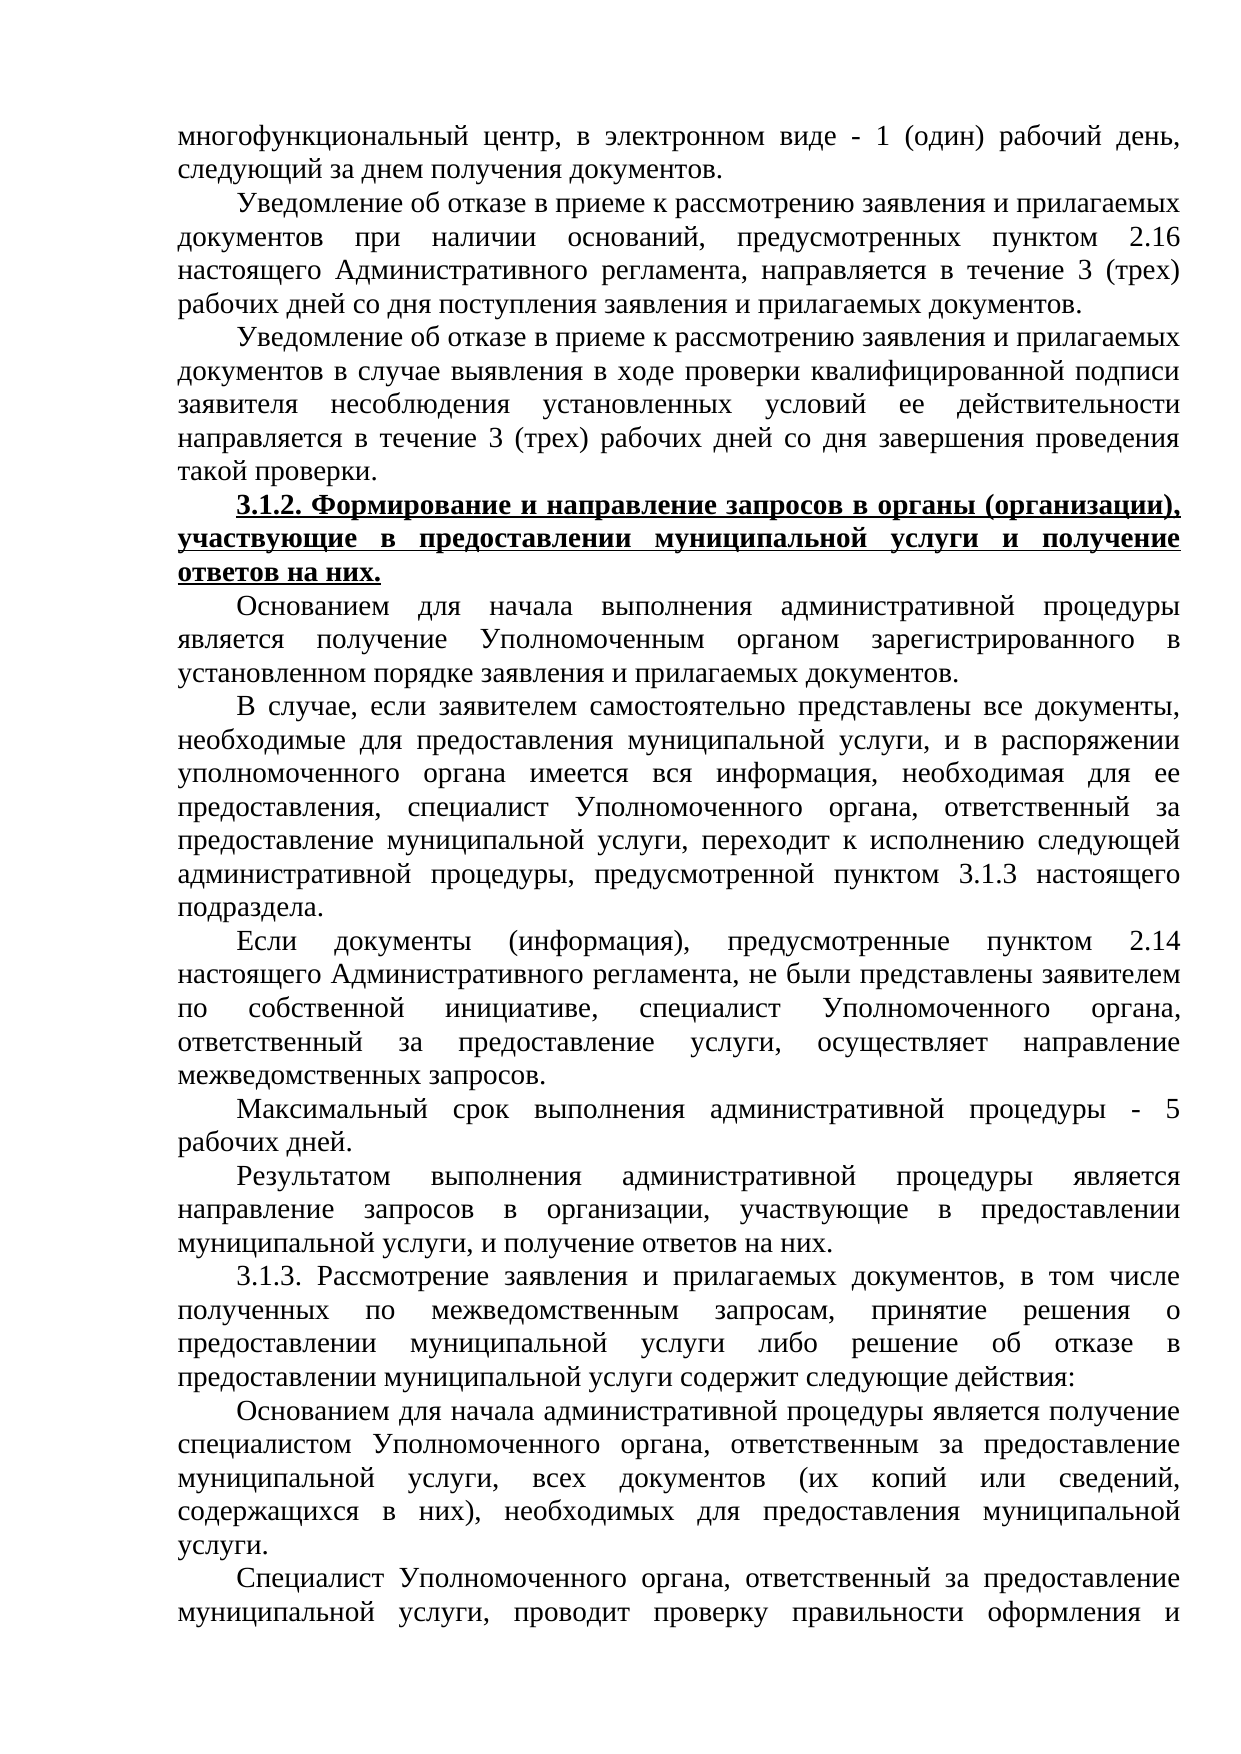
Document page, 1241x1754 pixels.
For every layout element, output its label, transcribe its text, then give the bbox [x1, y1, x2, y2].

text Уведомление об отказе в приеме к рассмотрению заявления и прилагаемых документов при наличии оснований, предусмотренных пунктом 2.16 настоящего Административного регламента, направляется в течение 3 (трех) рабочих дней со дня поступления заявления и прилагаемых документов. [177, 185, 1181, 319]
text Максимальный срок выполнения административной процедуры - 5 рабочих дней. [177, 1091, 1181, 1158]
text 3.1.2. Формирование и направление запросов в органы (организации), участвующие в предоставлении муниципальной услуги и получение ответов на них. [177, 487, 1181, 550]
text Основанием для начала административной процедуры является получение специалистом Уполномоченного органа, ответственным за предоставление муниципальной услуги, всех документов (их копий или сведений, содержащихся в них), необходимых для предоставления муниципальной услуги. [177, 1393, 1181, 1560]
text Результатом выполнения административной процедуры является направление запросов в организации, участвующие в предоставлении муниципальной услуги, и получение ответов на них. [177, 1158, 1181, 1258]
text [177, 1560, 1181, 1627]
text Основанием для начала выполнения административной процедуры является получение Уполномоченным органом зарегистрированного в установленном порядке заявления и прилагаемых документов. [177, 588, 1181, 688]
text 3.1.2. Формирование и направление запросов в органы (организации), участвующие в предоставлении муниципальной услуги и получение ответов на них. [177, 551, 1181, 588]
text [177, 118, 1181, 185]
text 3.1.3. Рассмотрение заявления и прилагаемых документов, в том числе полученных по межведомственным запросам, принятие решения о предоставлении муниципальной услуги либо решение об отказе в предоставлении муниципальной услуги содержит следующие действия: [177, 1258, 1181, 1393]
text Уведомление об отказе в приеме к рассмотрению заявления и прилагаемых документов в случае выявления в ходе проверки квалифицированной подписи заявителя несоблюдения установленных условий ее действительности направляется в течение 3 (трех) рабочих дней со дня завершения проведения такой проверки. [177, 319, 1181, 487]
text В случае, если заявителем самостоятельно представлены все документы, необходимые для предоставления муниципальной услуги, и в распоряжении уполномоченного органа имеется вся информация, необходимая для ее предоставления, специалист Уполномоченного органа, ответственный за предоставление муниципальной услуги, переходит к исполнению следующей административной процедуры, предусмотренной пунктом 3.1.3 настоящего подраздела. [177, 688, 1181, 923]
text Если документы (информация), предусмотренные пунктом 2.14 настоящего Административного регламента, не были представлены заявителем по собственной инициативе, специалист Уполномоченного органа, ответственный за предоставление услуги, осуществляет направление межведомственных запросов. [177, 923, 1181, 1091]
